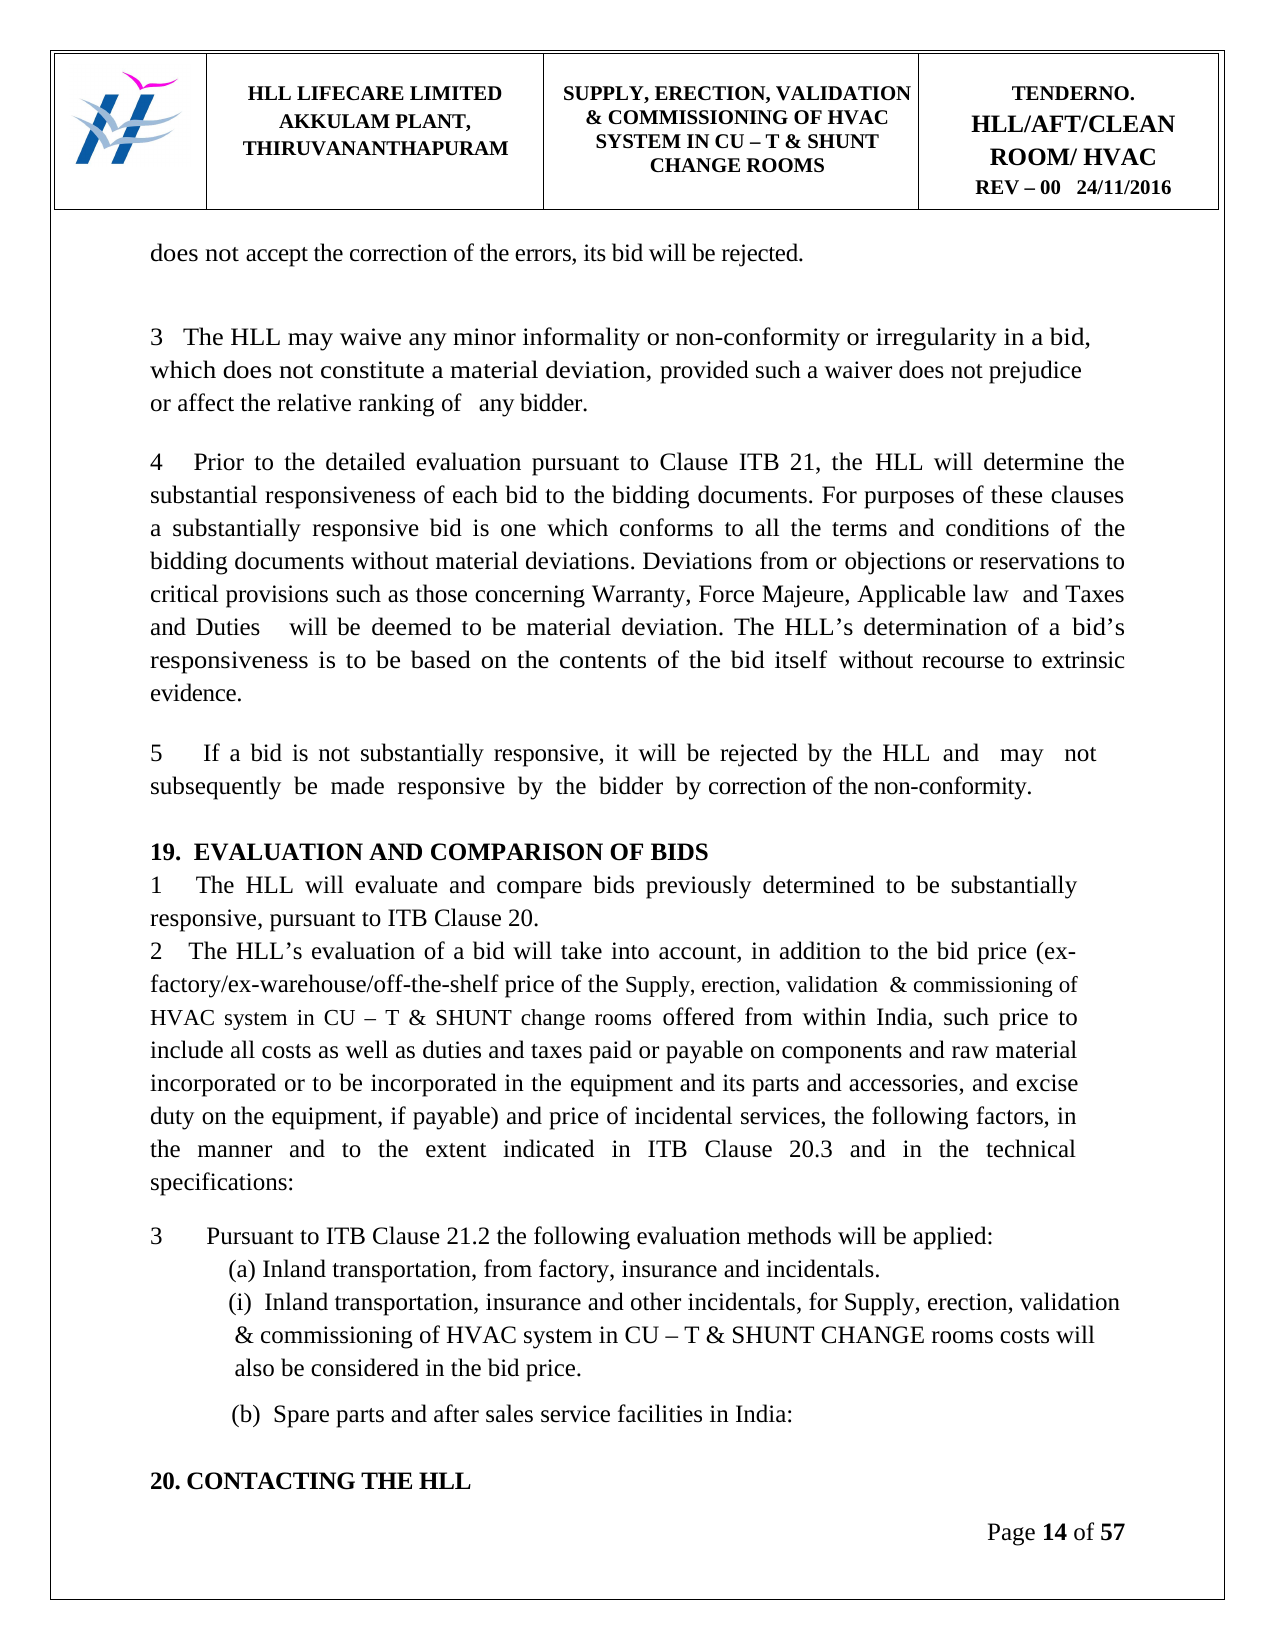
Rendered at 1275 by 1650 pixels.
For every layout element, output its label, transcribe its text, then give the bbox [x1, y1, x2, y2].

text (i) Inland transportation, insurance and other incidentals, for Supply, erection, validation & commissioning of HVAC system in CU – T & SHUNT CHANGE rooms costs will also be considered in the bid price. [216, 1287, 1125, 1382]
text 3 The HLL may waive any minor informality or non-conformity or irregularity in a bid, which does not constitute a material deviation, provided such a waiver does not prejudice or affect the relative ranking of any bidder. [150, 322, 1106, 417]
text (a) Inland transportation, from factory, insurance and incidentals. [207, 1254, 1125, 1283]
text (b) Spare parts and after sales service facilities in India: [225, 1399, 1125, 1428]
text 3 Pursuant to ITB Clause 21.2 the following evaluation methods will be applied: [150, 1221, 1125, 1250]
text 5 If a bid is not substantially responsive, it will be rejected by the HLL and may not subsequently be made responsive by the bidder by correction of the non-conformity. [150, 738, 1097, 800]
picture [69, 64, 191, 167]
text 4 Prior to the detailed evaluation pursuant to Clause ITB 21, the HLL will determine the substantial responsiveness of each bid to the bidding documents. For purposes of these clauses a substantially responsive bid is one which conforms to all the terms and conditions of the bidding documents without material deviations. Deviations from or objections or reservations to critical provisions such as those concerning Warranty, Force Majeure, Applicable law and Taxes and Duties will be deemed to be material deviation. The HLL’s determination of a bid’s responsiveness is to be based on the contents of the bid itself without recourse to extrinsic evidence. [150, 447, 1125, 707]
text 19. EVALUATION AND COMPARISON OF BIDS [150, 837, 1078, 866]
text 2 The HLL’s evaluation of a bid will take into account, in addition to the bid price (ex-factory/ex-warehouse/off-the-shelf price of the Supply, erection, validation & commissioning of HVAC system in CU – T & SHUNT change rooms offered from within India, such price to include all costs as well as duties and taxes paid or payable on components and raw material incorporated or to be incorporated in the equipment and its parts and accessories, and excise duty on the equipment, if payable) and price of incidental services, the following factors, in the manner and to the extent indicated in ITB Clause 20.3 and in the technical specifications: [150, 936, 1078, 1196]
text 1 The HLL will evaluate and compare bids previously determined to be substantially responsive, pursuant to ITB Clause 20. [150, 870, 1078, 932]
text 20. CONTACTING THE HLL [150, 1466, 1125, 1495]
